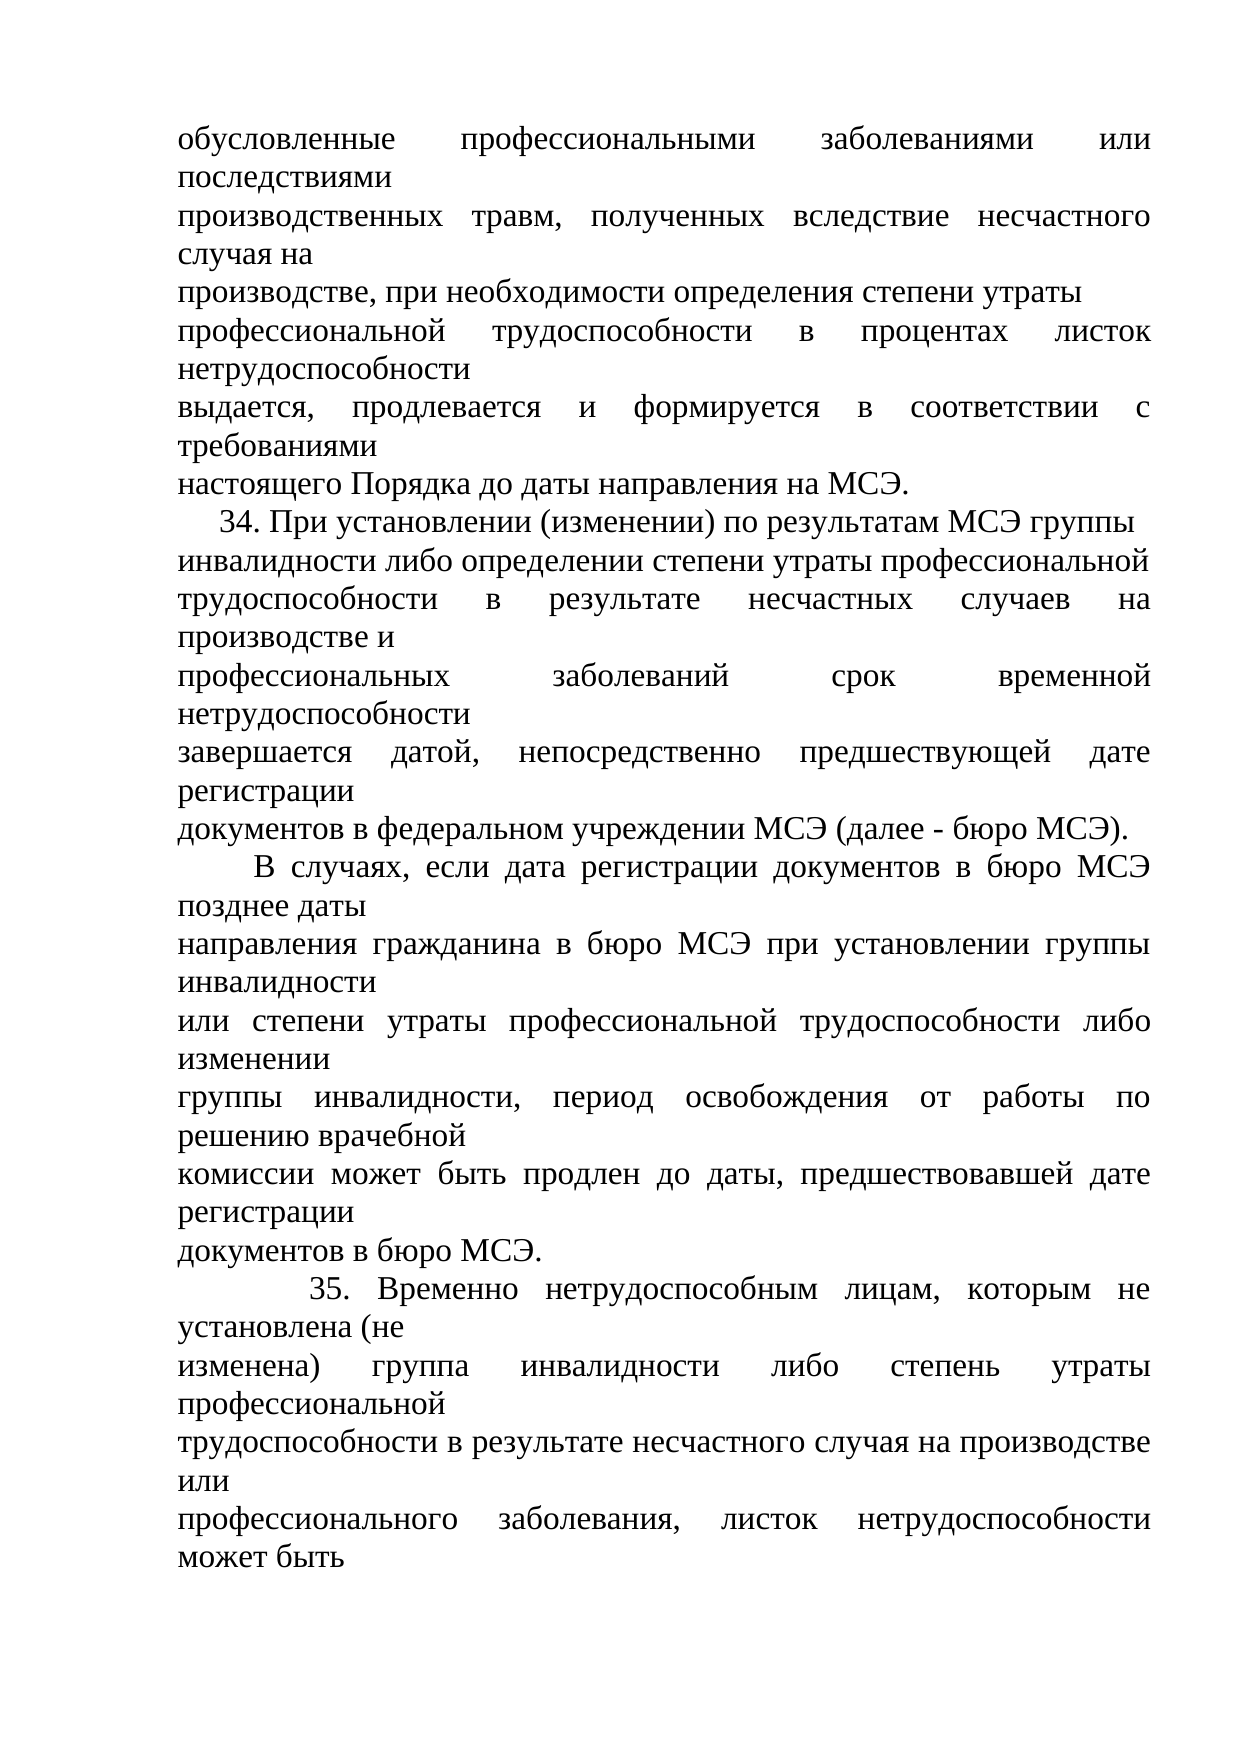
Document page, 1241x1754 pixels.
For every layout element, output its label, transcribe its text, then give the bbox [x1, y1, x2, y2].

text В случаях, если дата регистрации документов в бюро МСЭ позднее даты [177, 846, 1152, 923]
text группы инвалидности, период освобождения от работы по решению врачебной [177, 1076, 1152, 1153]
text профессионального заболевания, листок нетрудоспособности может быть [177, 1498, 1152, 1575]
text изменена) группа инвалидности либо степень утраты профессиональной [177, 1345, 1152, 1421]
text трудоспособности в результате несчастных случаев на производстве и [177, 578, 1152, 655]
text производственных травм, полученных вследствие несчастного случая на [177, 195, 1152, 271]
text или степени утраты профессиональной трудоспособности либо изменении [177, 1000, 1152, 1076]
text трудоспособности в результате несчастного случая на производстве или [177, 1421, 1152, 1498]
text выдается, продлевается и формируется в соответствии с требованиями [177, 386, 1152, 463]
text комиссии может быть продлен до даты, предшествовавшей дате регистрации [177, 1153, 1152, 1230]
text профессиональной трудоспособности в процентах листок нетрудоспособности [177, 310, 1152, 386]
text настоящего Порядка до даты направления на МСЭ. [177, 463, 1152, 501]
text инвалидности либо определении степени утраты профессиональной [177, 540, 1152, 578]
text 35. Временно нетрудоспособным лицам, которым не установлена (не [177, 1268, 1152, 1345]
text завершается датой, непосредственно предшествующей дате регистрации [177, 731, 1152, 808]
text 34. При установлении (изменении) по результатам МСЭ группы [177, 501, 1152, 540]
text направления гражданина в бюро МСЭ при установлении группы инвалидности [177, 923, 1152, 1000]
text обусловленные профессиональными заболеваниями или последствиями [177, 118, 1152, 195]
text профессиональных заболеваний срок временной нетрудоспособности [177, 655, 1152, 731]
text документов в бюро МСЭ. [177, 1230, 1152, 1268]
text документов в федеральном учреждении МСЭ (далее - бюро МСЭ). [177, 808, 1152, 846]
text производстве, при необходимости определения степени утраты [177, 271, 1152, 310]
